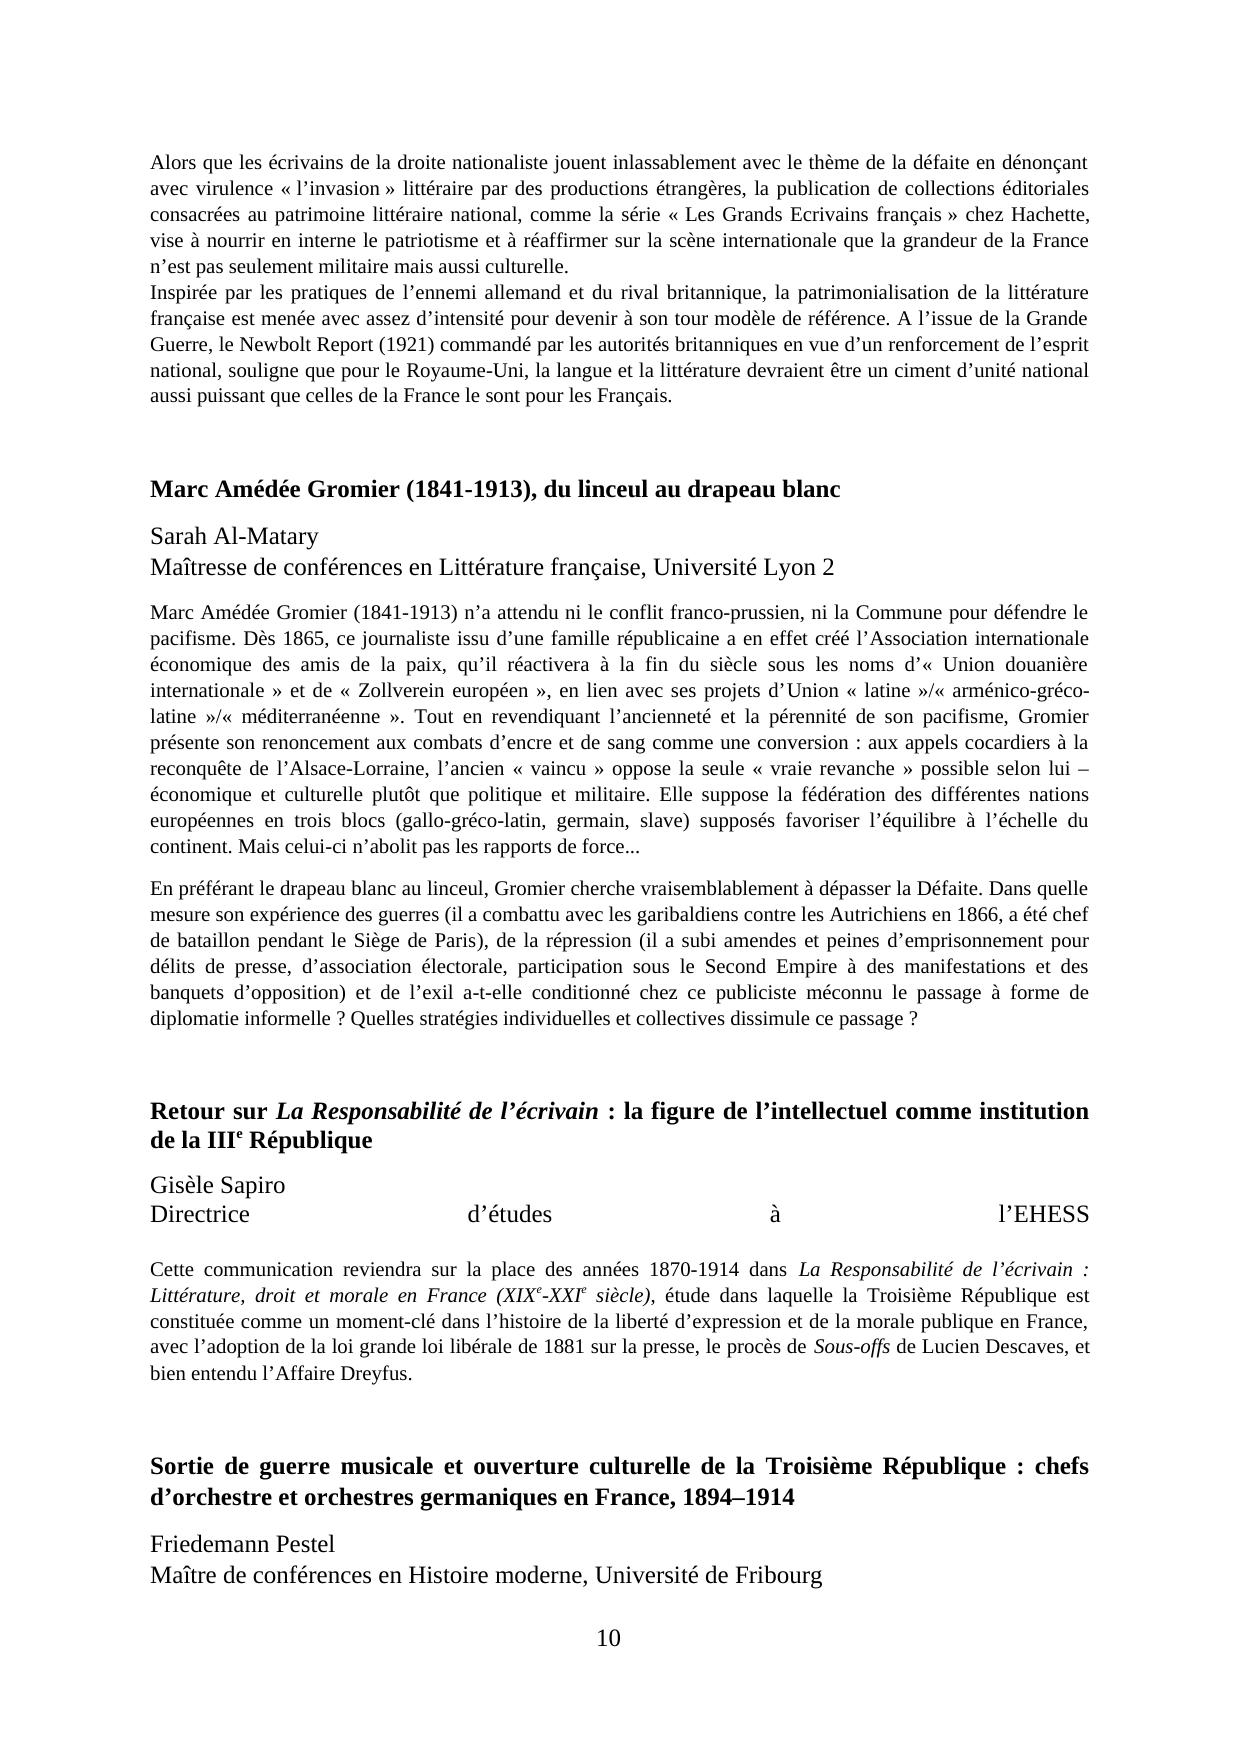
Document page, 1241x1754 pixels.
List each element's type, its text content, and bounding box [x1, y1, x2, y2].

text Inspirée par les pratiques de l’ennemi allemand et du rival britannique, la patrimonialisation de la littérature française est menée avec assez d’intensité pour devenir à son tour modèle de référence. A l’issue de la Grande Guerre, le Newbolt Report (1921) commandé par les autorités britanniques en vue d’un renforcement de l’esprit national, souligne que pour le Royaume-Uni, la langue et la littérature devraient être un ciment d’unité national aussi puissant que celles de la France le sont pour les Français. [150, 280, 1090, 407]
text Marc Amédée Gromier (1841-1913), du linceul au drapeau blanc [150, 474, 1090, 502]
text Maître de conférences en Histoire moderne, Université de Fribourg [150, 1561, 1090, 1589]
text Cette communication reviendra sur la place des années 1870-1914 dans La Responsabilité de l’écrivain : Littérature, droit et morale en France (XIXe-XXIe siècle), étude dans laquelle la Troisième République est constituée comme un moment-clé dans l’histoire de la liberté d’expression et de la morale publique en France, avec l’adoption de la loi grande loi libérale de 1881 sur la presse, le procès de Sous-offs de Lucien Descaves, et bien entendu l’Affaire Dreyfus. [150, 1257, 1090, 1384]
text Maîtresse de conférences en Littérature française, Université Lyon 2 [150, 552, 1090, 581]
text Marc Amédée Gromier (1841-1913) n’a attendu ni le conflit franco-prussien, ni la Commune pour défendre le pacifisme. Dès 1865, ce journaliste issu d’une famille républicaine a en effet créé l’Association internationale économique des amis de la paix, qu’il réactivera à la fin du siècle sous les noms d’« Union douanière internationale » et de « Zollverein européen », en lien avec ses projets d’Union « latine »/« arménico-gréco-latine »/« méditerranéenne ». Tout en revendiquant l’ancienneté et la pérennité de son pacifisme, Gromier présente son renoncement aux combats d’encre et de sang comme une conversion : aux appels cocardiers à la reconquête de l’Alsace-Lorraine, l’ancien « vaincu » oppose la seule « vraie revanche » possible selon lui – économique et culturelle plutôt que politique et militaire. Elle suppose la fédération des différentes nations européennes en trois blocs (gallo-gréco-latin, germain, slave) supposés favoriser l’équilibre à l’échelle du continent. Mais celui-ci n’abolit pas les rapports de force... [150, 600, 1090, 858]
text Retour sur La Responsabilité de l’écrivain : la figure de l’intellectuel comme institution de la IIIe République [150, 1096, 1090, 1154]
text Gisèle Sapiro [150, 1170, 1090, 1199]
text Sortie de guerre musicale et ouverture culturelle de la Troisième République : chefs d’orchestre et orchestres germaniques en France, 1894‒1914 [150, 1451, 1090, 1511]
text Alors que les écrivains de la droite nationaliste jouent inlassablement avec le thème de la défaite en dénonçant avec virulence « l’invasion » littéraire par des productions étrangères, la publication de collections éditoriales consacrées au patrimoine littéraire national, comme la série « Les Grands Ecrivains français » chez Hachette, vise à nourrir en interne le patriotisme et à réaffirmer sur la scène internationale que la grandeur de la France n’est pas seulement militaire mais aussi culturelle. [150, 150, 1090, 278]
text En préférant le drapeau blanc au linceul, Gromier cherche vraisemblablement à dépasser la Défaite. Dans quelle mesure son expérience des guerres (il a combattu avec les garibaldiens contre les Autrichiens en 1866, a été chef de bataillon pendant le Siège de Paris), de la répression (il a subi amendes et peines d’emprisonnement pour délits de presse, d’association électorale, participation sous le Second Empire à des manifestations et des banquets d’opposition) et de l’exil a-t-elle conditionné chez ce publiciste méconnu le passage à forme de diplomatie informelle ? Quelles stratégies individuelles et collectives dissimule ce passage ? [150, 876, 1090, 1030]
text Friedemann Pestel [150, 1529, 1090, 1558]
text Sarah Al-Matary [150, 521, 1090, 550]
text Directrice d’études à l’EHESS [150, 1199, 1090, 1257]
